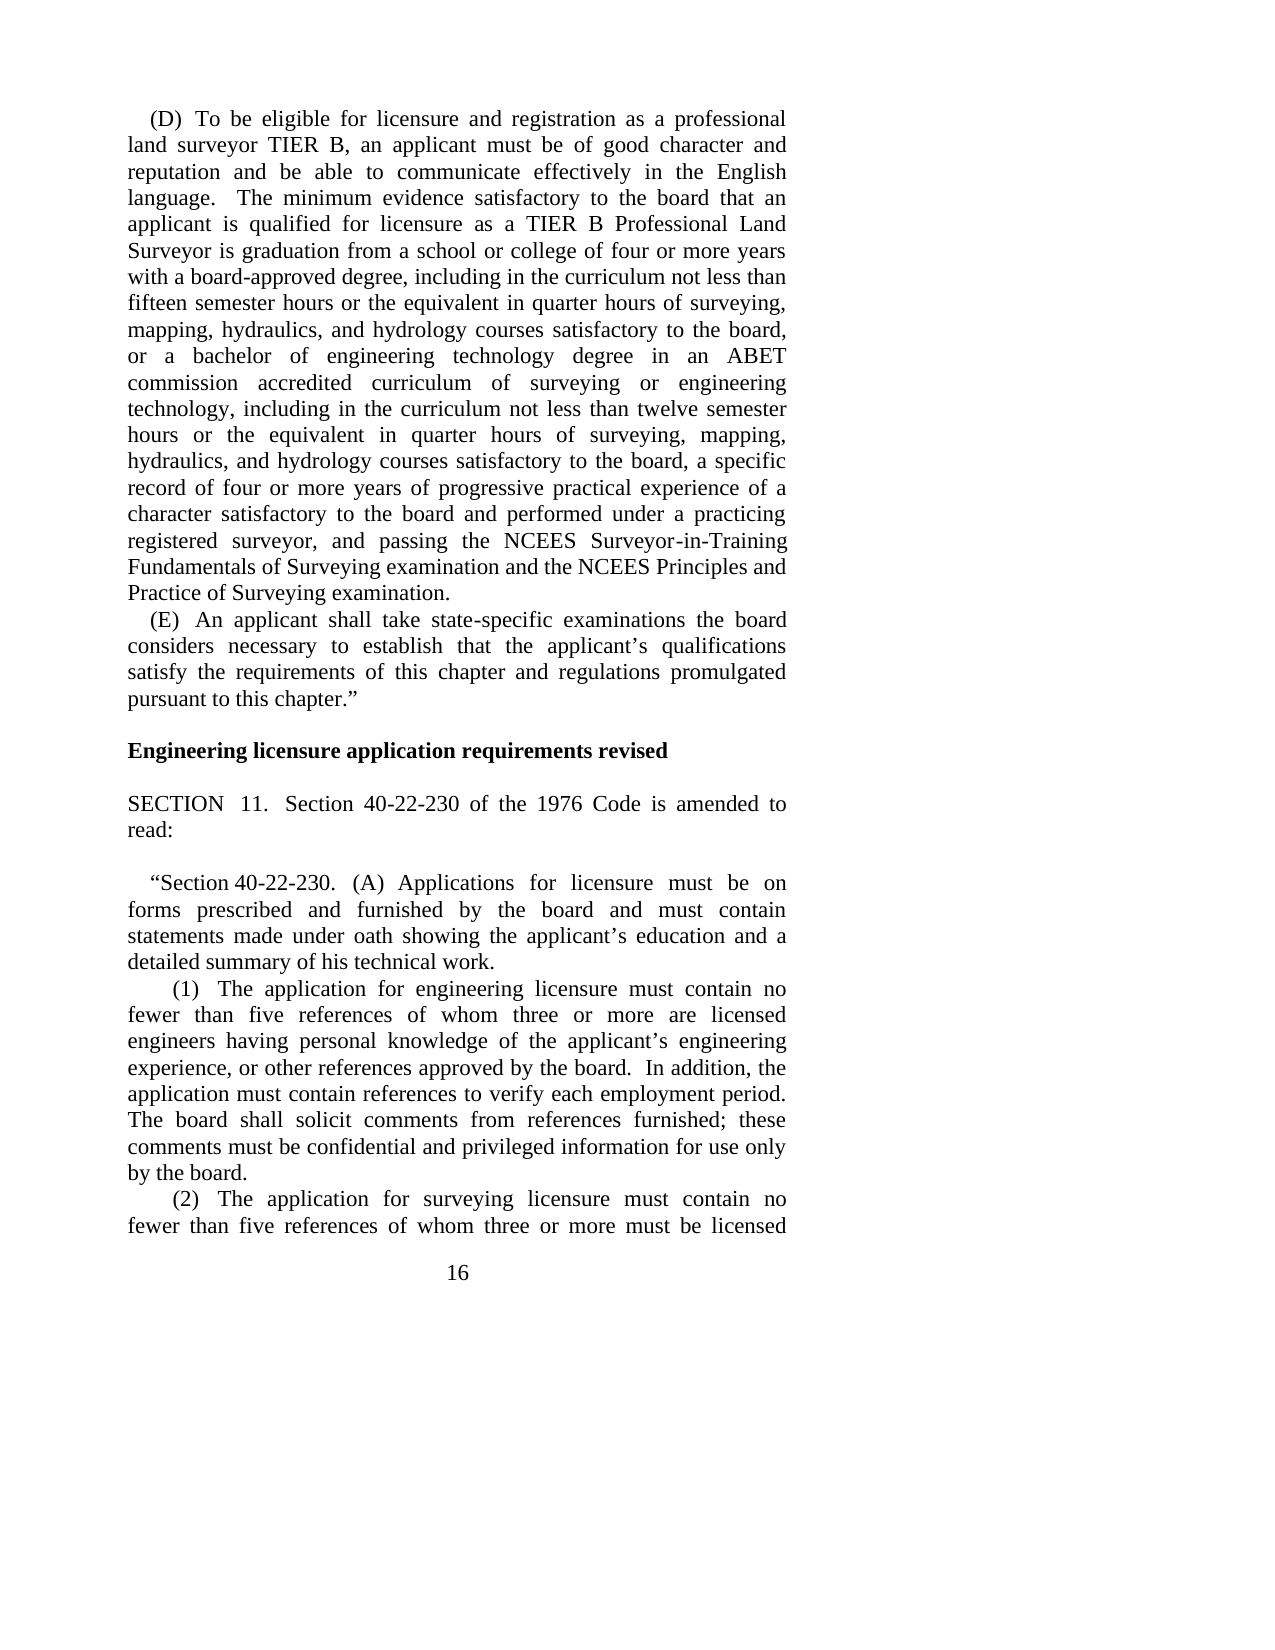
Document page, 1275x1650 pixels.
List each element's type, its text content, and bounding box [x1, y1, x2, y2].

text Engineering licensure application requirements revised [127, 737, 787, 764]
text SECTION 11. Section 40-22-230 of the 1976 Code is amended to read: [127, 790, 787, 843]
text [127, 1186, 787, 1238]
text (1) The application for engineering licensure must contain no fewer than five references of whom three or more are licensed engineers having personal knowledge of the applicant’s engineering experience, or other references approved by the board. In addition, the application must contain references to verify each employment period. The board shall solicit comments from references furnished; these comments must be confidential and privileged information for use only by the board. [127, 975, 787, 1186]
text “Section 40-22-230. (A) Applications for licensure must be on forms prescribed and furnished by the board and must contain statements made under oath showing the applicant’s education and a detailed summary of his technical work. [127, 869, 787, 975]
text (D) To be eligible for licensure and registration as a professional land surveyor TIER B, an applicant must be of good character and reputation and be able to communicate effectively in the English language. The minimum evidence satisfactory to the board that an applicant is qualified for licensure as a TIER B Professional Land Surveyor is graduation from a school or college of four or more years with a board-approved degree, including in the curriculum not less than fifteen semester hours or the equivalent in quarter hours of surveying, mapping, hydraulics, and hydrology courses satisfactory to the board, or a bachelor of engineering technology degree in an ABET commission accredited curriculum of surveying or engineering technology, including in the curriculum not less than twelve semester hours or the equivalent in quarter hours of surveying, mapping, hydraulics, and hydrology courses satisfactory to the board, a specific record of four or more years of progressive practical experience of a character satisfactory to the board and performed under a practicing registered surveyor, and passing the NCEES Surveyor-in-Training Fundamentals of Surveying examination and the NCEES Principles and Practice of Surveying examination. [127, 105, 787, 606]
text (E) An applicant shall take state-specific examinations the board considers necessary to establish that the applicant’s qualifications satisfy the requirements of this chapter and regulations promulgated pursuant to this chapter.” [127, 606, 787, 711]
